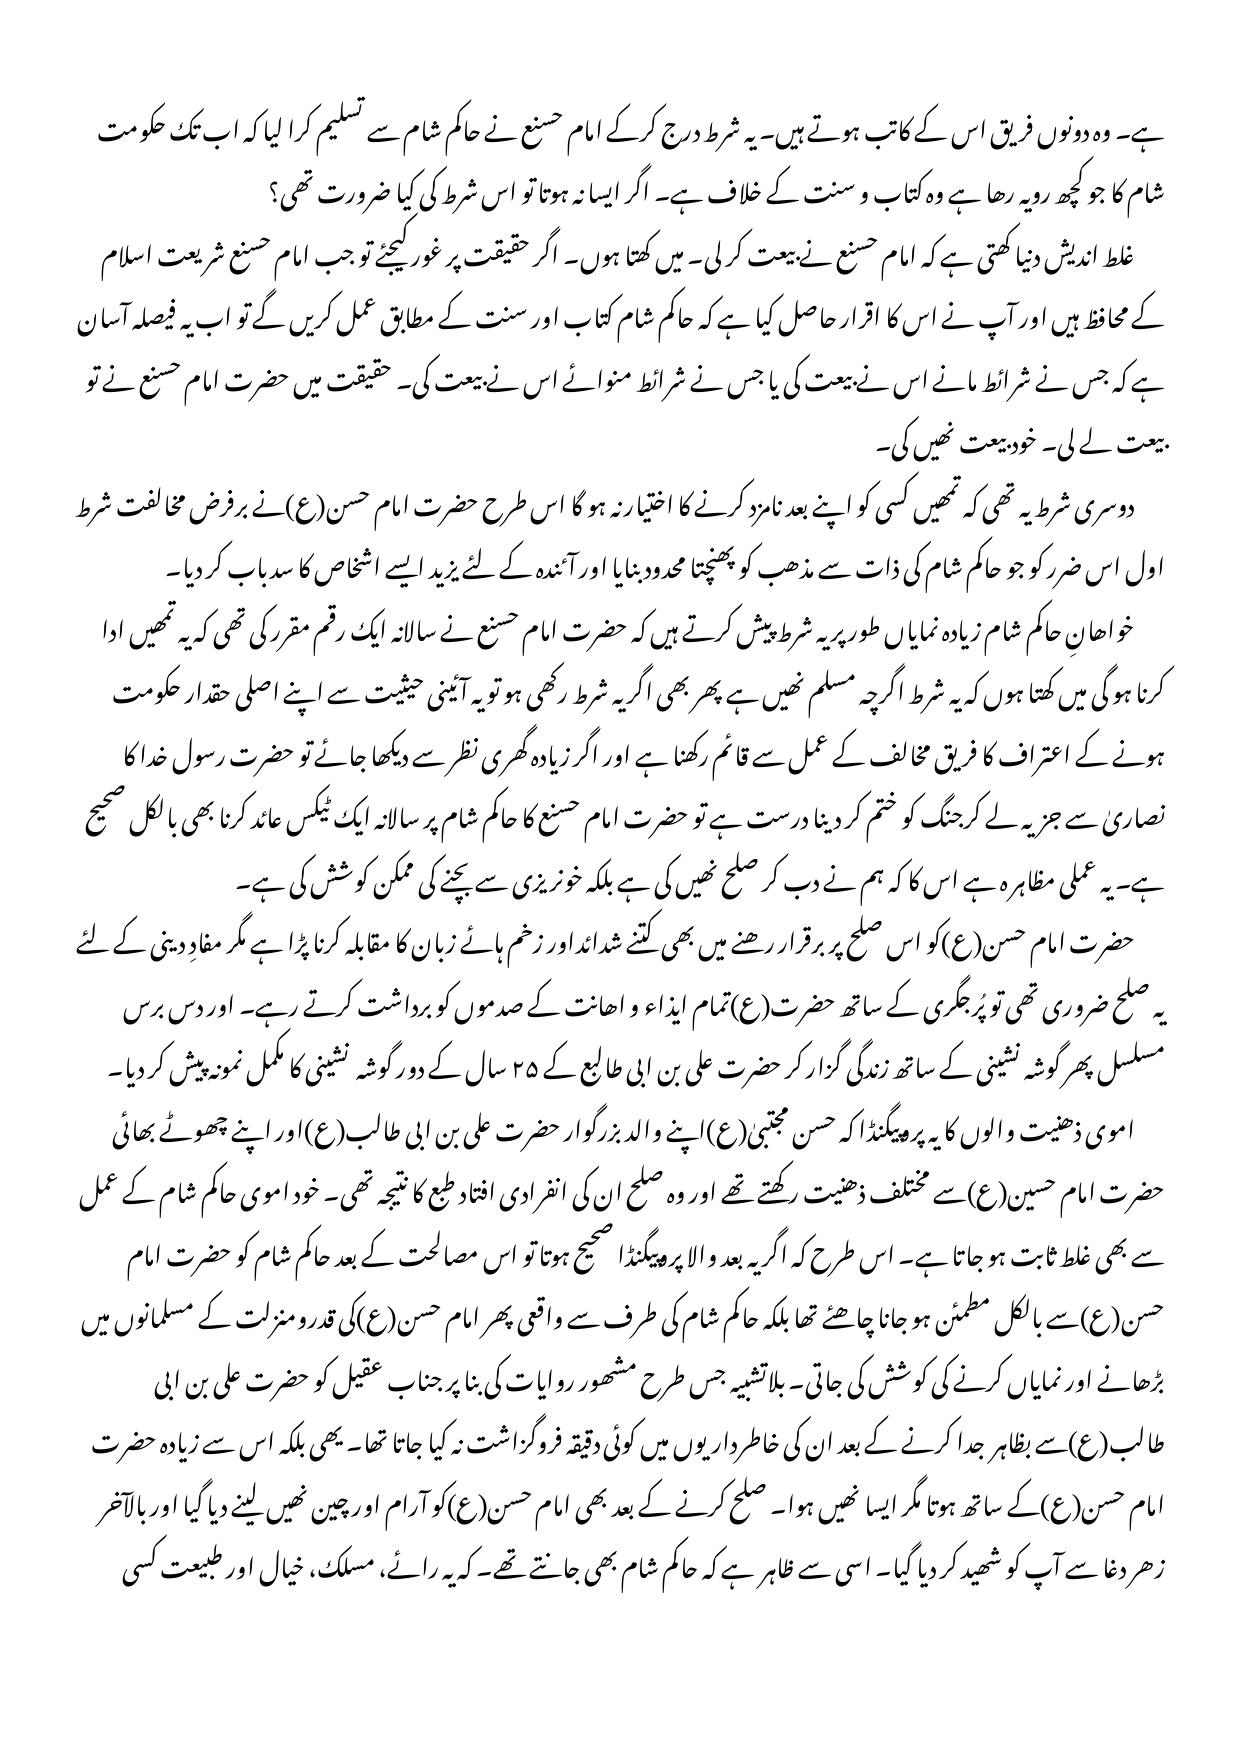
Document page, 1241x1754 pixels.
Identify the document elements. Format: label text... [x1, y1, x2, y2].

text دوسری شرط یہ تھی کہ تمھیں کسی کو اپنے بعد نامزد کرنے کا اختیار نہ ہو گا اس طرح حضرت امام حسن(ع)نے برفرض مخالفت شرط اول اس ضرر کو جو حاکم شام کی ذات سے مذھب کو پھنچتا محدود بنایا اور آئندہ کے لئے یزید ایسے اشخاص کا سدباب کر دیا۔ [75, 469, 1165, 594]
text حضرت امام حسن(ع)کو اس صلح پر برقرار رھنے میں بھی کتنے شدائداور زخم ہائے زبان کا مقابلہ کرنا پڑا ہے مگر مفادِ دینی کے لئے یہ صلح ضروری تھی تو پُرجگری کے ساتھ حضرت(ع)تمام ایذاء و اھانت کے صدموں کو برداشت کرتے رہے۔ اور دس برس مسلسل پھر گوشہ نشینی کے ساتھ زندگی گزار کر حضرت علی بن ابی طالبع کے ۲۵ سال کے دور گوشہ نشینی کا مکمل نمونہ پیش کر دیا۔ [75, 906, 1165, 1094]
text خواھانِ حاکم شام زیادہ نمایاں طور پر یہ شرط پیش کرتے ہیں کہ حضرت امام حسنع نے سالانہ ایک رقم مقرر کی تھی کہ یہ تمھیں ادا کرنا ہو گی میں کھتا ہوں کہ یہ شرط اگرچہ مسلم نھیں ہے پھر بھی اگر یہ شرط رکھی ہو تو یہ آئینی حیثیت سے اپنے اصلی حقدار حکومت ہونے کے اعتراف کا فریق مخالف کے عمل سے قائم رکھنا ہے اور اگر زیادہ گھری نظر سے دیکھا جائے تو حضرت رسول خدا کا نصاریٰ سے جزیہ لے کرجنگ کو ختم کر دینا درست ہے تو حضرت امام حسنع کا حاکم شام پر سالانہ ایک ٹیکس عائد کرنا بھی بالکل صحیح ہے۔ یہ عملی مظاہر ہ ہے اس کا کہ ہم نے دب کر صلح نھیں کی ہے بلکہ خونریزی سے بچنے کی ممکن کوشش کی ہے۔ [75, 594, 1165, 906]
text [75, 94, 1165, 219]
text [75, 1094, 1165, 1594]
text غلط اندیش دنیا کھتی ہے کہ امام حسنع نے بیعت کر لی۔ میں کھتا ہوں۔ اگر حقیقت پر غور کیجئے تو جب امام حسنع شریعت اسلام کے محافظ ہیں اور آپ نے اس کا اقرار حاصل کیا ہے کہ حاکم شام کتاب اور سنت کے مطابق عمل کریں گے تو اب یہ فیصلہ آسان ہے کہ جس نے شرائط مانے اس نے بیعت کی یا جس نے شرائط منوائے اس نے بیعت کی۔ حقیقت میں حضرت امام حسنع نے تو بیعت لے لی۔ خود بیعت نھیں کی۔ [75, 219, 1165, 469]
